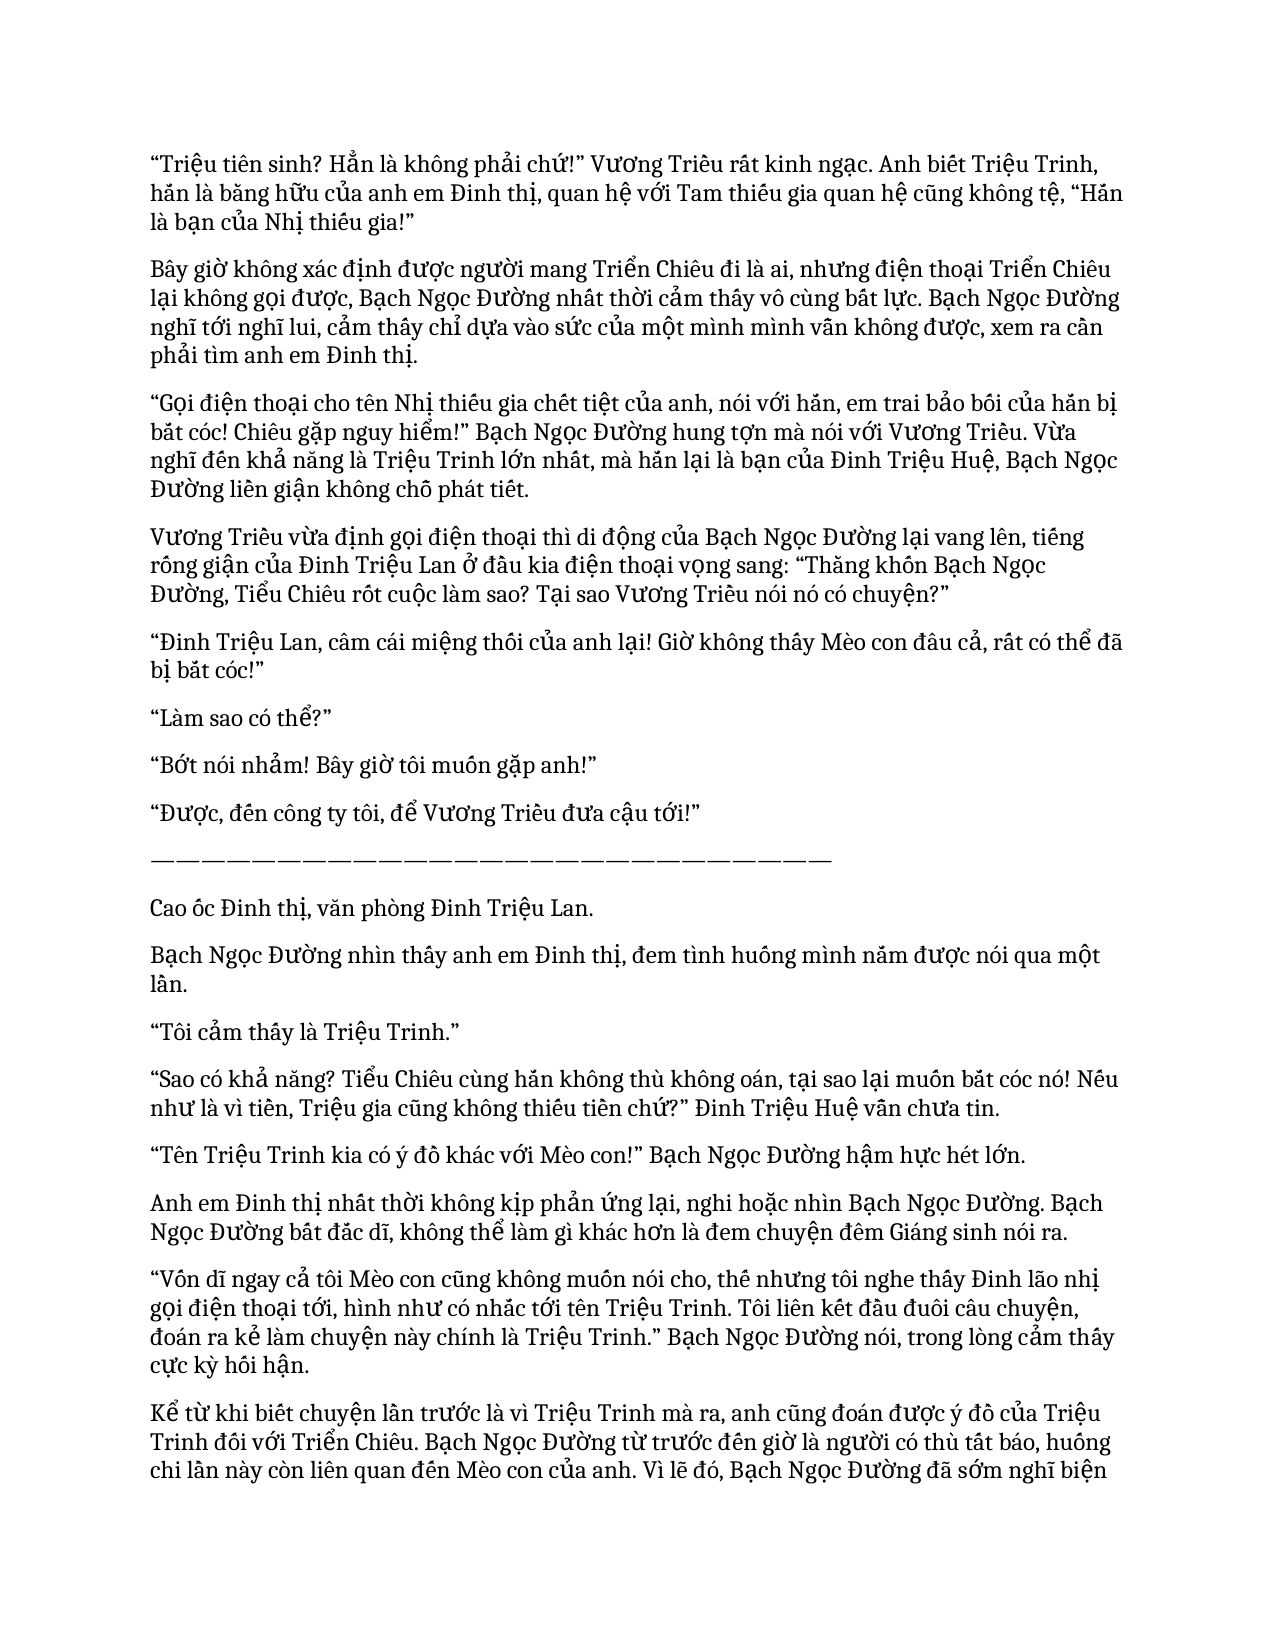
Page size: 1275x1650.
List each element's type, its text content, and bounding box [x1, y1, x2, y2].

text Bạch Ngọc Đường nhìn thấy anh em Đinh thị, đem tình huống mình nắm được nói qua một lần. [150, 941, 1125, 999]
text Anh em Đinh thị nhất thời không kịp phản ứng lại, nghi hoặc nhìn Bạch Ngọc Đường. Bạch Ngọc Đường bất đắc dĩ, không thể làm gì khác hơn là đem chuyện đêm Giáng sinh nói ra. [150, 1189, 1125, 1246]
text “Được, đến công ty tôi, để Vương Triều đưa cậu tới!” [150, 799, 1125, 827]
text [150, 1399, 1125, 1485]
text “Làm sao có thể?” [150, 704, 1125, 732]
text “Đinh Triệu Lan, câm cái miệng thối của anh lại! Giờ không thấy Mèo con đâu cả, rất có thể đã bị bắt cóc!” [150, 627, 1125, 685]
text ――――――――――――――――――――――――――― [150, 846, 1125, 875]
text Bây giờ không xác định được người mang Triển Chiêu đi là ai, nhưng điện thoại Triển Chiêu lại không gọi được, Bạch Ngọc Đường nhất thời cảm thấy vô cùng bất lực. Bạch Ngọc Đường nghĩ tới nghĩ lui, cảm thấy chỉ dựa vào sức của một mình mình vẫn không được, xem ra cần phải tìm anh em Đinh thị. [150, 255, 1125, 370]
text “Tôi cảm thấy là Triệu Trinh.” [150, 1017, 1125, 1046]
text “Vốn dĩ ngay cả tôi Mèo con cũng không muốn nói cho, thế nhưng tôi nghe thấy Đinh lão nhị gọi điện thoại tới, hình như có nhắc tới tên Triệu Trinh. Tôi liên kết đầu đuôi câu chuyện, đoán ra kẻ làm chuyện này chính là Triệu Trinh.” Bạch Ngọc Đường nói, trong lòng cảm thấy cực kỳ hối hận. [150, 1265, 1125, 1380]
text “Sao có khả năng? Tiểu Chiêu cùng hắn không thù không oán, tại sao lại muốn bắt cóc nó! Nếu như là vì tiền, Triệu gia cũng không thiếu tiền chứ?” Đinh Triệu Huệ vẫn chưa tin. [150, 1065, 1125, 1122]
text “Triệu tiên sinh? Hẳn là không phải chứ!” Vương Triều rất kinh ngạc. Anh biết Triệu Trinh, hắn là bằng hữu của anh em Đinh thị, quan hệ với Tam thiếu gia quan hệ cũng không tệ, “Hắn là bạn của Nhị thiếu gia!” [150, 150, 1125, 236]
text “Bớt nói nhảm! Bây giờ tôi muốn gặp anh!” [150, 751, 1125, 780]
text “Tên Triệu Trinh kia có ý đồ khác với Mèo con!” Bạch Ngọc Đường hậm hực hét lớn. [150, 1141, 1125, 1170]
text Vương Triều vừa định gọi điện thoại thì di động của Bạch Ngọc Đường lại vang lên, tiếng rống giận của Đinh Triệu Lan ở đầu kia điện thoại vọng sang: “Thằng khốn Bạch Ngọc Đường, Tiểu Chiêu rốt cuộc làm sao? Tại sao Vương Triều nói nó có chuyện?” [150, 522, 1125, 609]
text Cao ốc Đinh thị, văn phòng Đinh Triệu Lan. [150, 894, 1125, 922]
text “Gọi điện thoại cho tên Nhị thiếu gia chết tiệt của anh, nói với hắn, em trai bảo bối của hắn bị bắt cóc! Chiêu gặp nguy hiểm!” Bạch Ngọc Đường hung tợn mà nói với Vương Triều. Vừa nghĩ đến khả năng là Triệu Trinh lớn nhất, mà hắn lại là bạn của Đinh Triệu Huệ, Bạch Ngọc Đường liền giận không chỗ phát tiết. [150, 389, 1125, 504]
